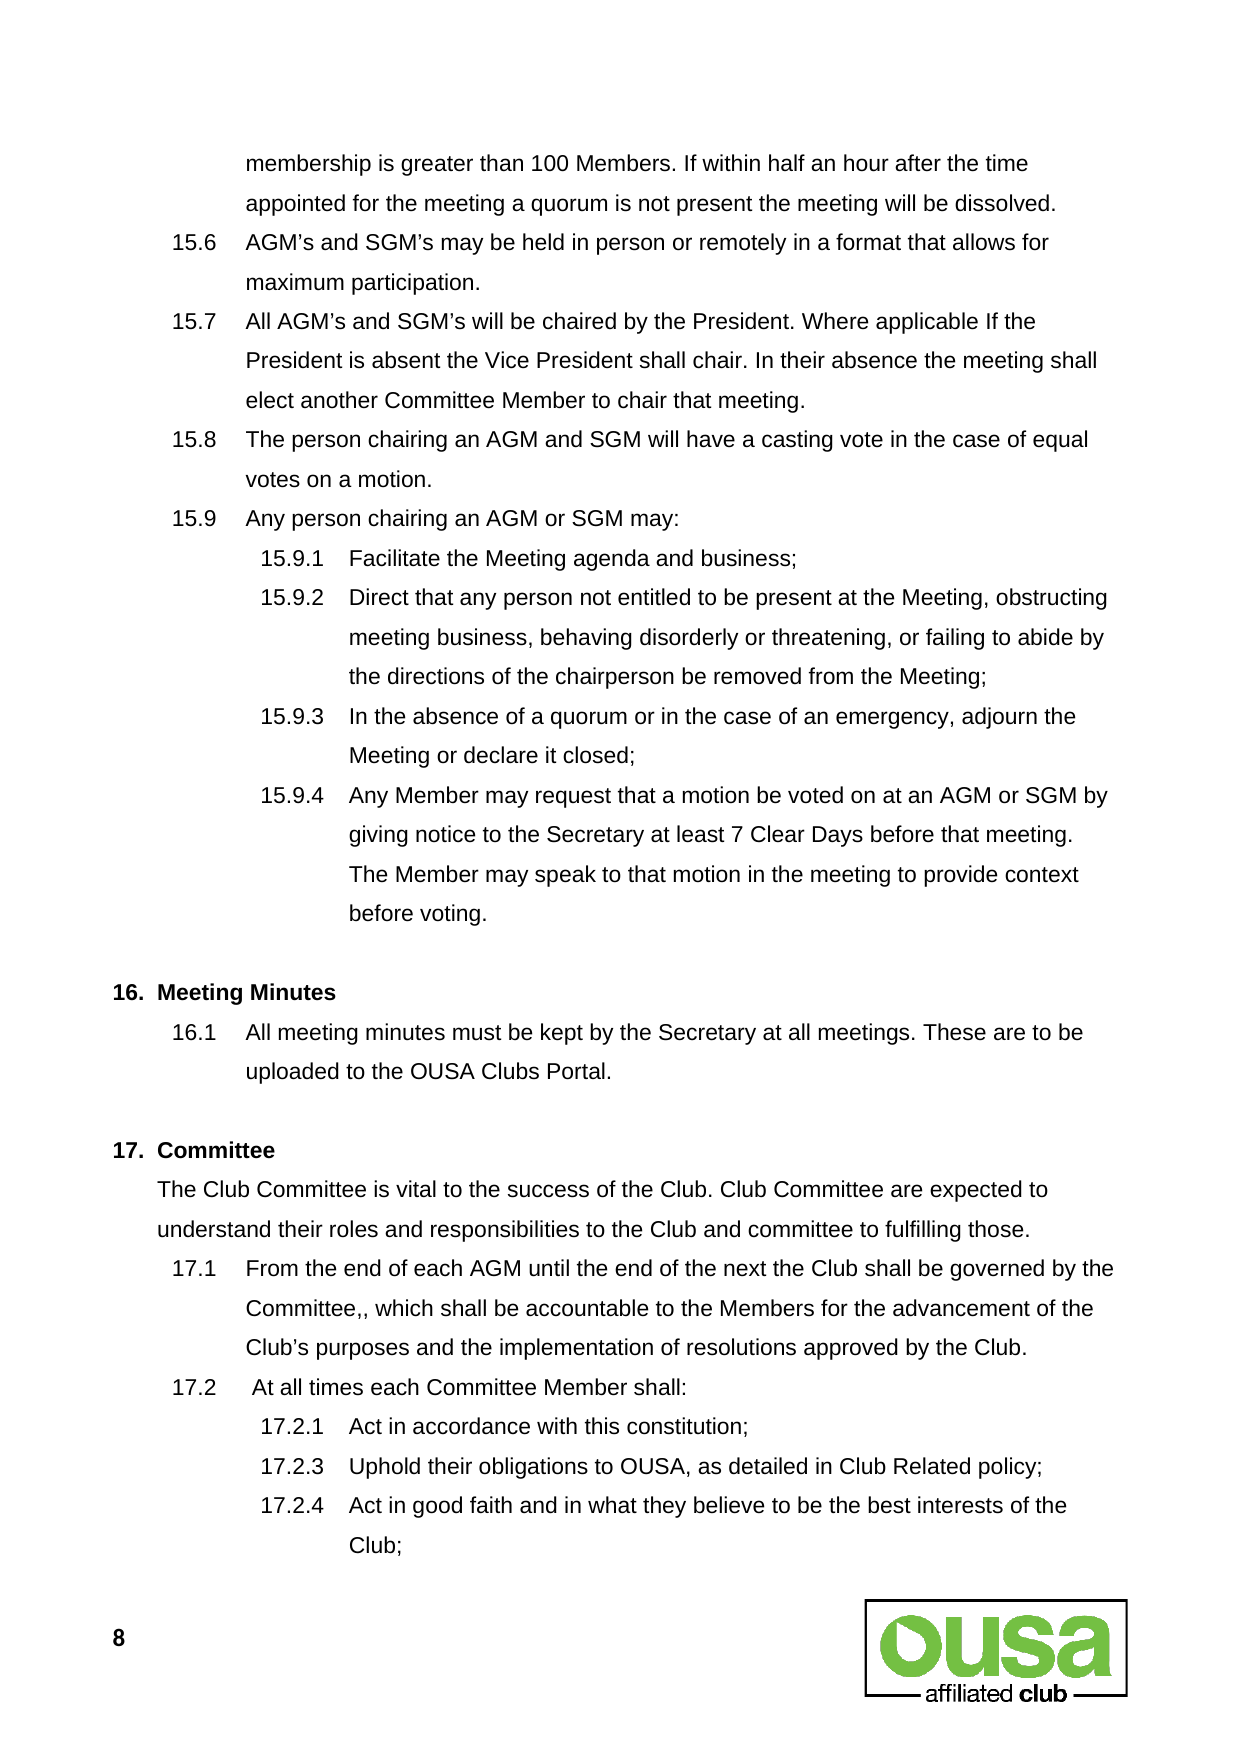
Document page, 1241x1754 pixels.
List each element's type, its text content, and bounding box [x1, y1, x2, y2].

picture [864, 1599, 1128, 1702]
text 17.2.4 Act in good faith and in what they believe to be the best interests of the Club; [260, 1492, 1117, 1558]
text 17.2.3 Uphold their obligations to OUSA, as detailed in Club Related policy; [260, 1453, 1117, 1479]
text 17.2 At all times each Committee Member shall: [172, 1374, 1117, 1400]
text 15.9.2 Direct that any person not entitled to be present at the Meeting, obstructing meeting business, behaving disorderly or threatening, or failing to abide by the directions of the chairperson be removed from the Meeting; [260, 584, 1117, 689]
text 17.2.1 Act in accordance with this constitution; [260, 1413, 1117, 1440]
text 16. Meeting Minutes [112, 979, 1117, 1005]
text 15.8 The person chairing an AGM and SGM will have a casting vote in the case of equal votes on a motion. [172, 426, 1117, 492]
text 15.9.1 Facilitate the Meeting agenda and business; [260, 545, 1117, 571]
text 16.1 All meeting minutes must be kept by the Secretary at all meetings. These are to be uploaded to the OUSA Clubs Portal. [172, 1018, 1117, 1084]
text 15.9.4 Any Member may request that a motion be voted on at an AGM or SGM by giving notice to the Secretary at least 7 Clear Days before that meeting. The Member may speak to that motion in the meeting to provide context before voting. [260, 782, 1117, 926]
text 15.9.3 In the absence of a quorum or in the case of an emergency, adjourn the Meeting or declare it closed; [260, 703, 1117, 768]
text 15.9 Any person chairing an AGM or SGM may: [172, 505, 1117, 532]
text 17. Committee [112, 1137, 1117, 1163]
text 15.7 All AGM’s and SGM’s will be chaired by the President. Where applicable If the President is absent the Vice President shall chair. In their absence the meeting shall elect another Committee Member to chair that meeting. [172, 308, 1117, 413]
text The Club Committee is vital to the success of the Club. Club Committee are expected to understand their roles and responsibilities to the Club and committee to fulfilling those. [157, 1176, 1117, 1242]
text 15.6 AGM’s and SGM’s may be held in person or remotely in a format that allows for maximum participation. [172, 229, 1117, 295]
text 17.1 From the end of each AGM until the end of the next the Club shall be governed by the Committee,, which shall be accountable to the Members for the advancement of the Club’s purposes and the implementation of resolutions approved by the Club. [172, 1255, 1117, 1361]
